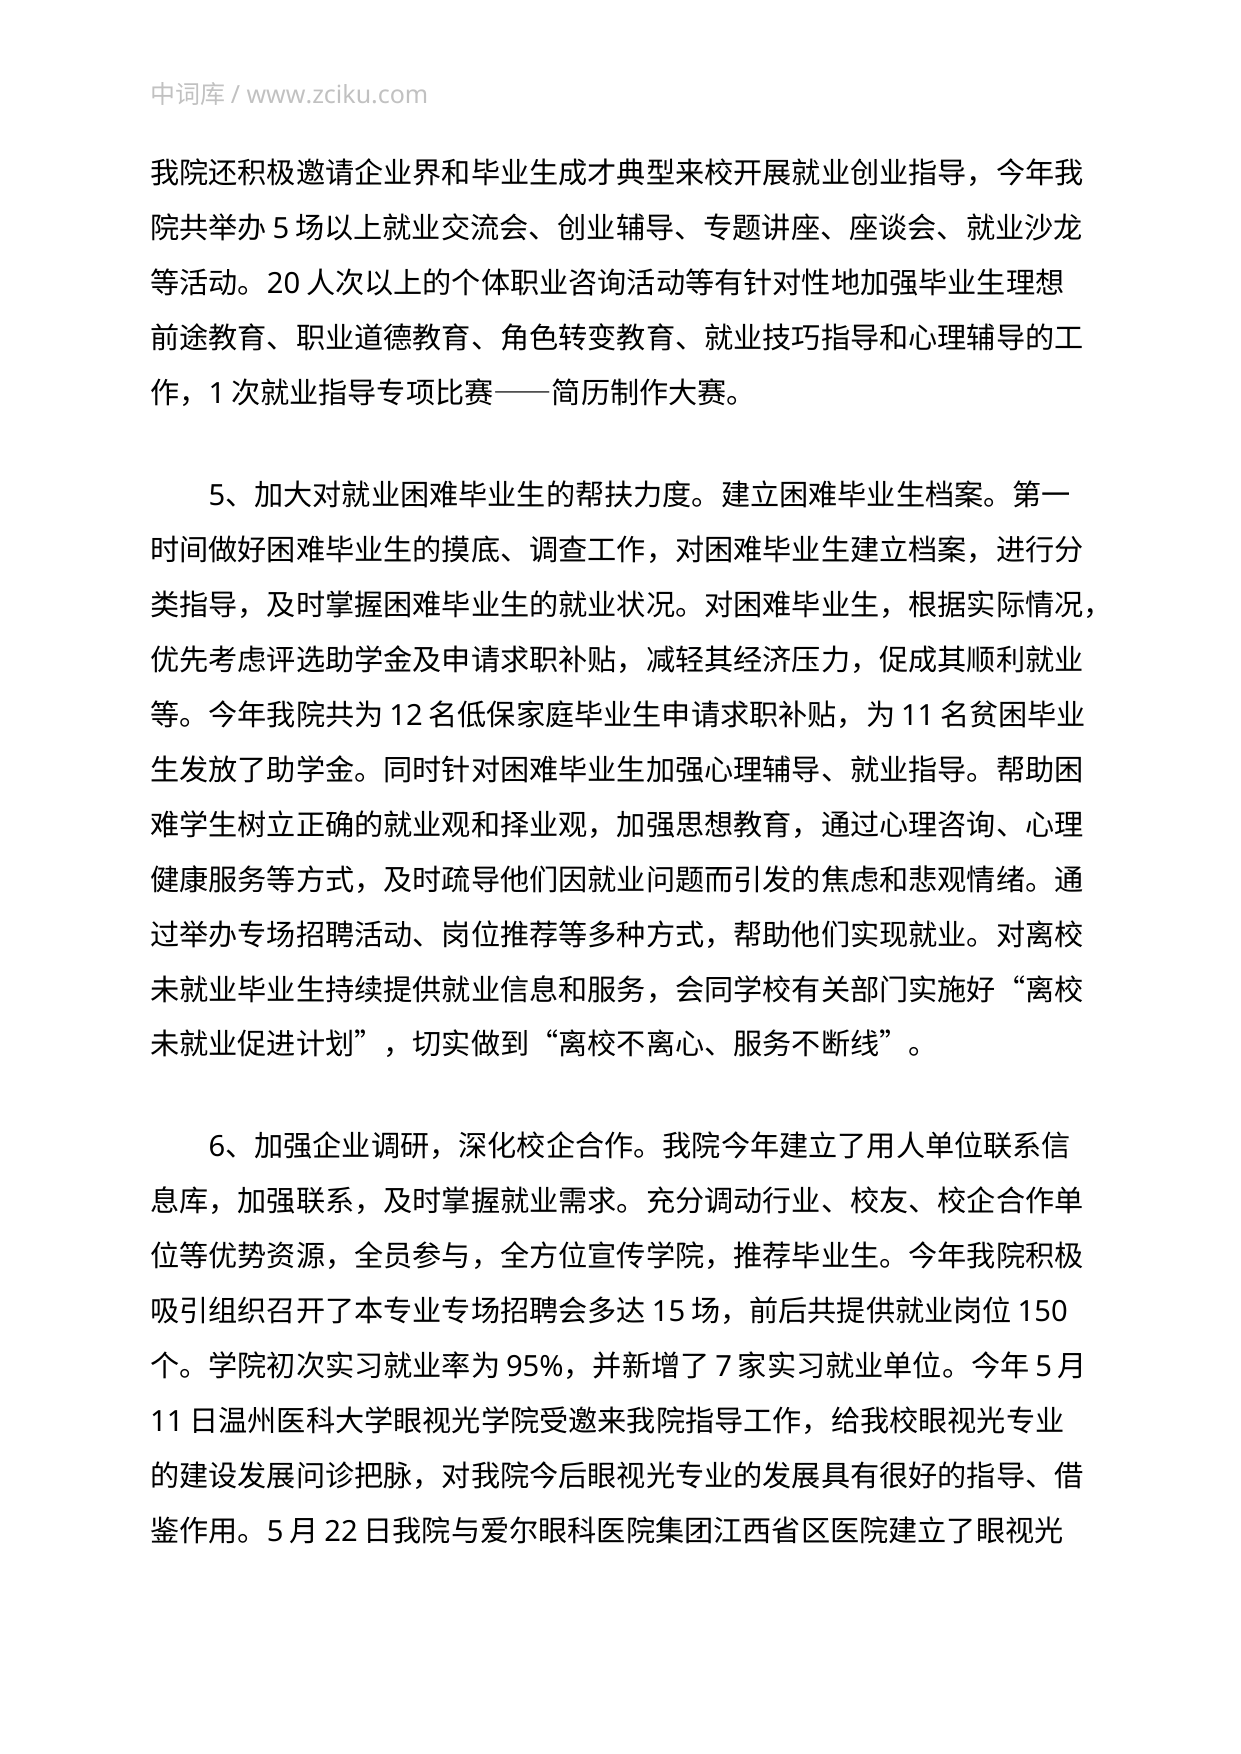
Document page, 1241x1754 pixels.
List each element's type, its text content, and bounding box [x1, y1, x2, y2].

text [150, 1123, 1090, 1550]
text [150, 150, 1090, 412]
text 5、加大对就业困难毕业生的帮扶力度。建立困难毕业生档案。第一时间做好困难毕业生的摸底、调查工作，对困难毕业生建立档案，进行分类指导，及时掌握困难毕业生的就业状况。对困难毕业生，根据实际情况，优先考虑评选助学金及申请求职补贴，减轻其经济压力，促成其顺利就业等。今年我院共为12名低保家庭毕业生申请求职补贴，为11名贫困毕业生发放了助学金。同时针对困难毕业生加强心理辅导、就业指导。帮助困难学生树立正确的就业观和择业观，加强思想教育，通过心理咨询、心理健康服务等方式，及时疏导他们因就业问题而引发的焦虑和悲观情绪。通过举办专场招聘活动、岗位推荐等多种方式，帮助他们实现就业。对离校未就业毕业生持续提供就业信息和服务，会同学校有关部门实施好“离校未就业促进计划”，切实做到“离校不离心、服务不断线”。 [150, 472, 1090, 1063]
